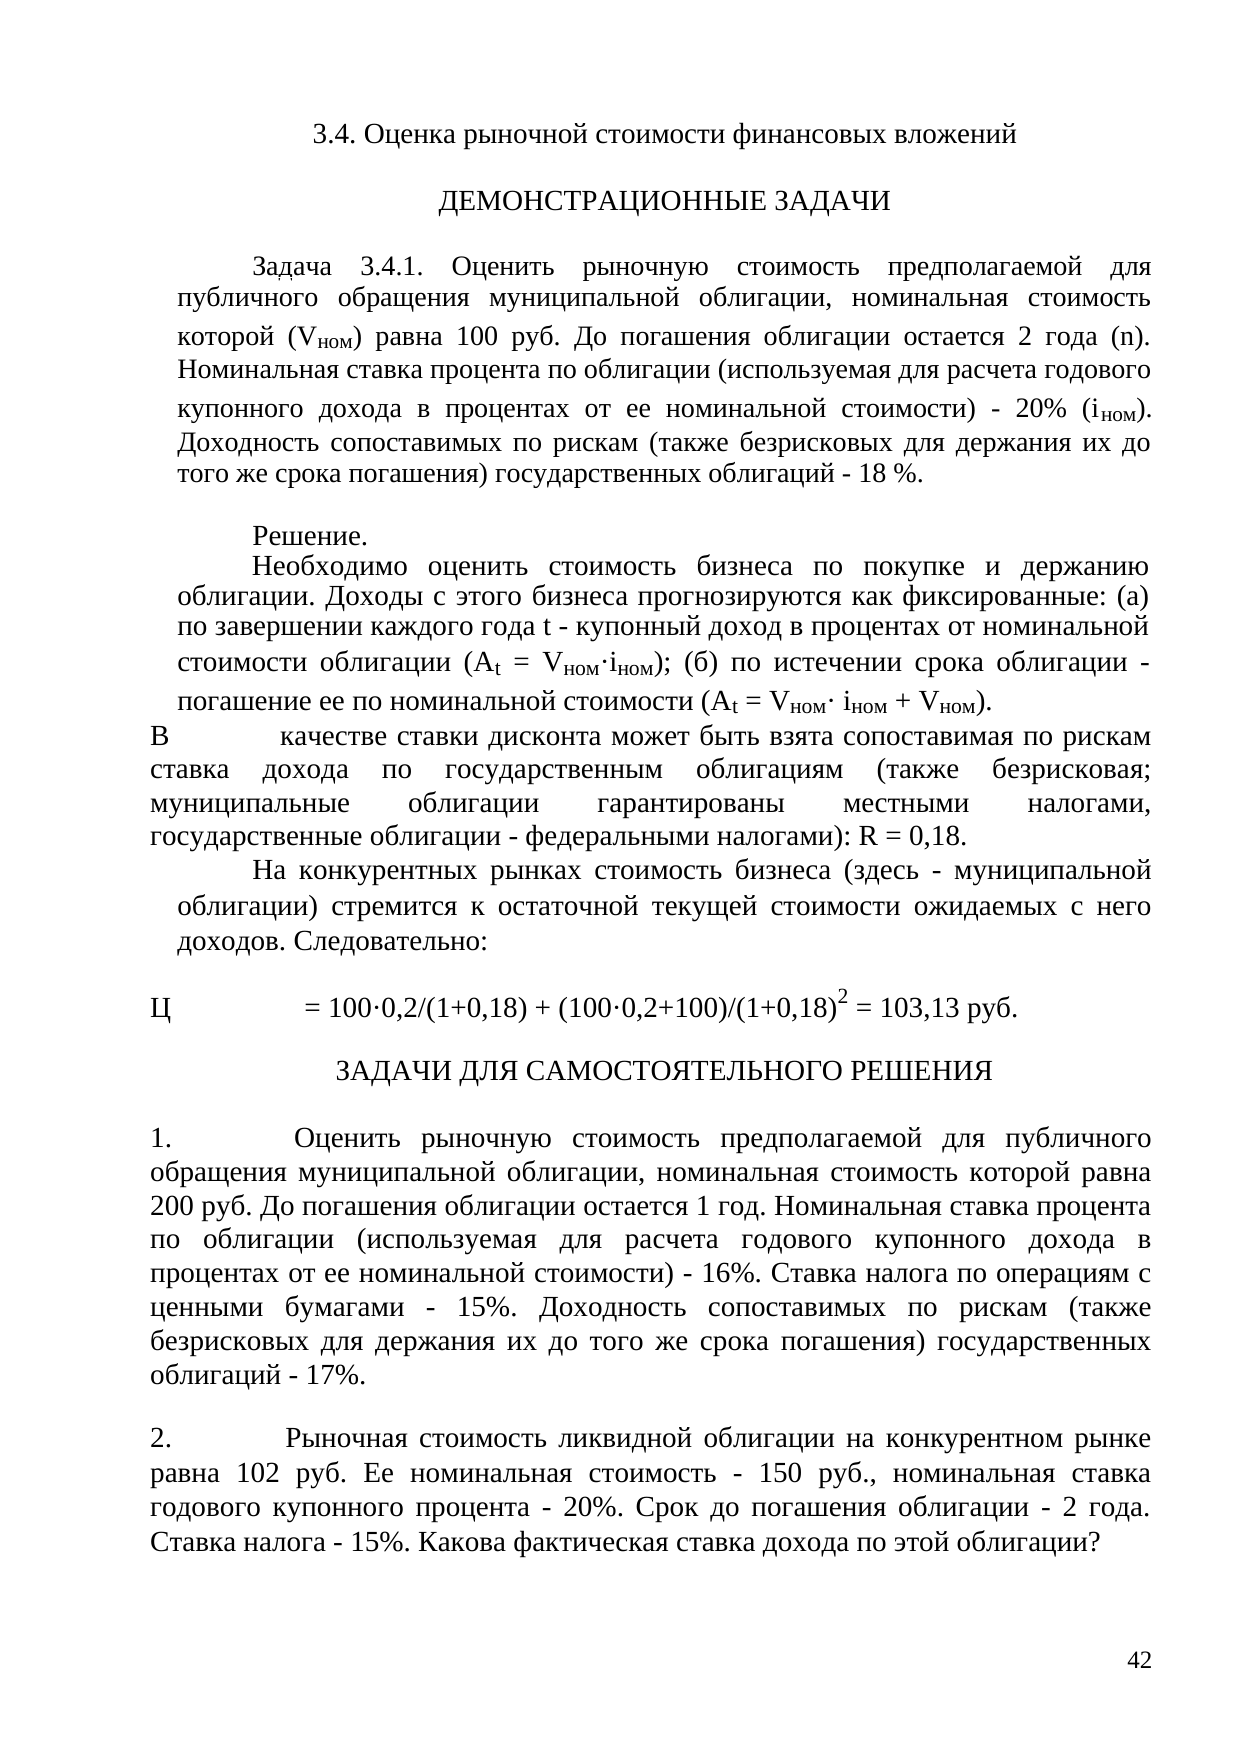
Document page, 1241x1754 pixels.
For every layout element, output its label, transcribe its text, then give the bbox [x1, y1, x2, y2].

list Рыночная стоимость ликвидной облигации на конкурентном рынке равна 102 руб. Ее номинальная стоимость - 150 руб., номинальная ставка годового купонного процента - 20%. Срок до погашения облигации - 2 года. Ставка налога - 15%. Какова фактическая ставка дохода по этой облигации? [150, 1420, 1152, 1558]
text 42 [1127, 1645, 1152, 1674]
text Решение. [252, 518, 1152, 552]
text Задача 3.4.1. Оценить рыночную стоимость предполагаемой для публичного обращения муниципальной облигации, номинальная стоимость которой (Vном) равна 100 руб. До погашения облигации остается 2 года (n). Номинальная ставка процента по облигации (используемая для расчета годового купонного дохода в процентах от ее номинальной стоимости) - 20% (iном). Доходность сопоставимых по рискам (также безрисковых для держания их до того же срока погашения) государственных облигаций - 18 %. [177, 250, 1152, 488]
list качестве ставки дисконта может быть взята сопоставимая по рискам ставка дохода по государственным облигациям (также безрисковая; муниципальные облигации гарантированы местными налогами, государственные облигации - федеральными налогами): R = 0,18. [150, 719, 1152, 852]
text ДЕМОНСТРАЦИОННЫЕ ЗАДАЧИ [150, 183, 1179, 216]
text 3.4. Оценка рыночной стоимости финансовых вложений [150, 116, 1179, 149]
list = 100·0,2/(1+0,18) + (100·0,2+100)/(1+0,18)2 = 103,13 руб. [150, 983, 1152, 1026]
text На конкурентных рынках стоимость бизнеса (здесь - муниципальной облигации) стремится к остаточной текущей стоимости ожидаемых с него доходов. Следовательно: [177, 852, 1152, 957]
list Оценить рыночную стоимость предполагаемой для публичного обращения муниципальной облигации, номинальная стоимость которой равна 200 руб. До погашения облигации остается 1 год. Номинальная ставка процента по облигации (используемая для расчета годового купонного дохода в процентах от ее номинальной стоимости) - 16%. Ставка налога по операциям с ценными бумагами - 15%. Доходность сопоставимых по рискам (также безрисковых для держания их до того же срока погашения) государственных облигаций - 17%. [150, 1120, 1152, 1391]
text Необходимо оценить стоимость бизнеса по покупке и держанию облигации. Доходы с этого бизнеса прогнозируются как фиксированные: (а) по завершении каждого года t - купонный доход в процентах от номинальной стоимости облигации (Аt = Vном·iном); (б) по истечении срока облигации - погашение ее по номинальной стоимости (Аt = Vном· iном + Vном). [177, 552, 1150, 718]
text ЗАДАЧИ ДЛЯ САМОСТОЯТЕЛЬНОГО РЕШЕНИЯ [335, 1053, 1152, 1087]
